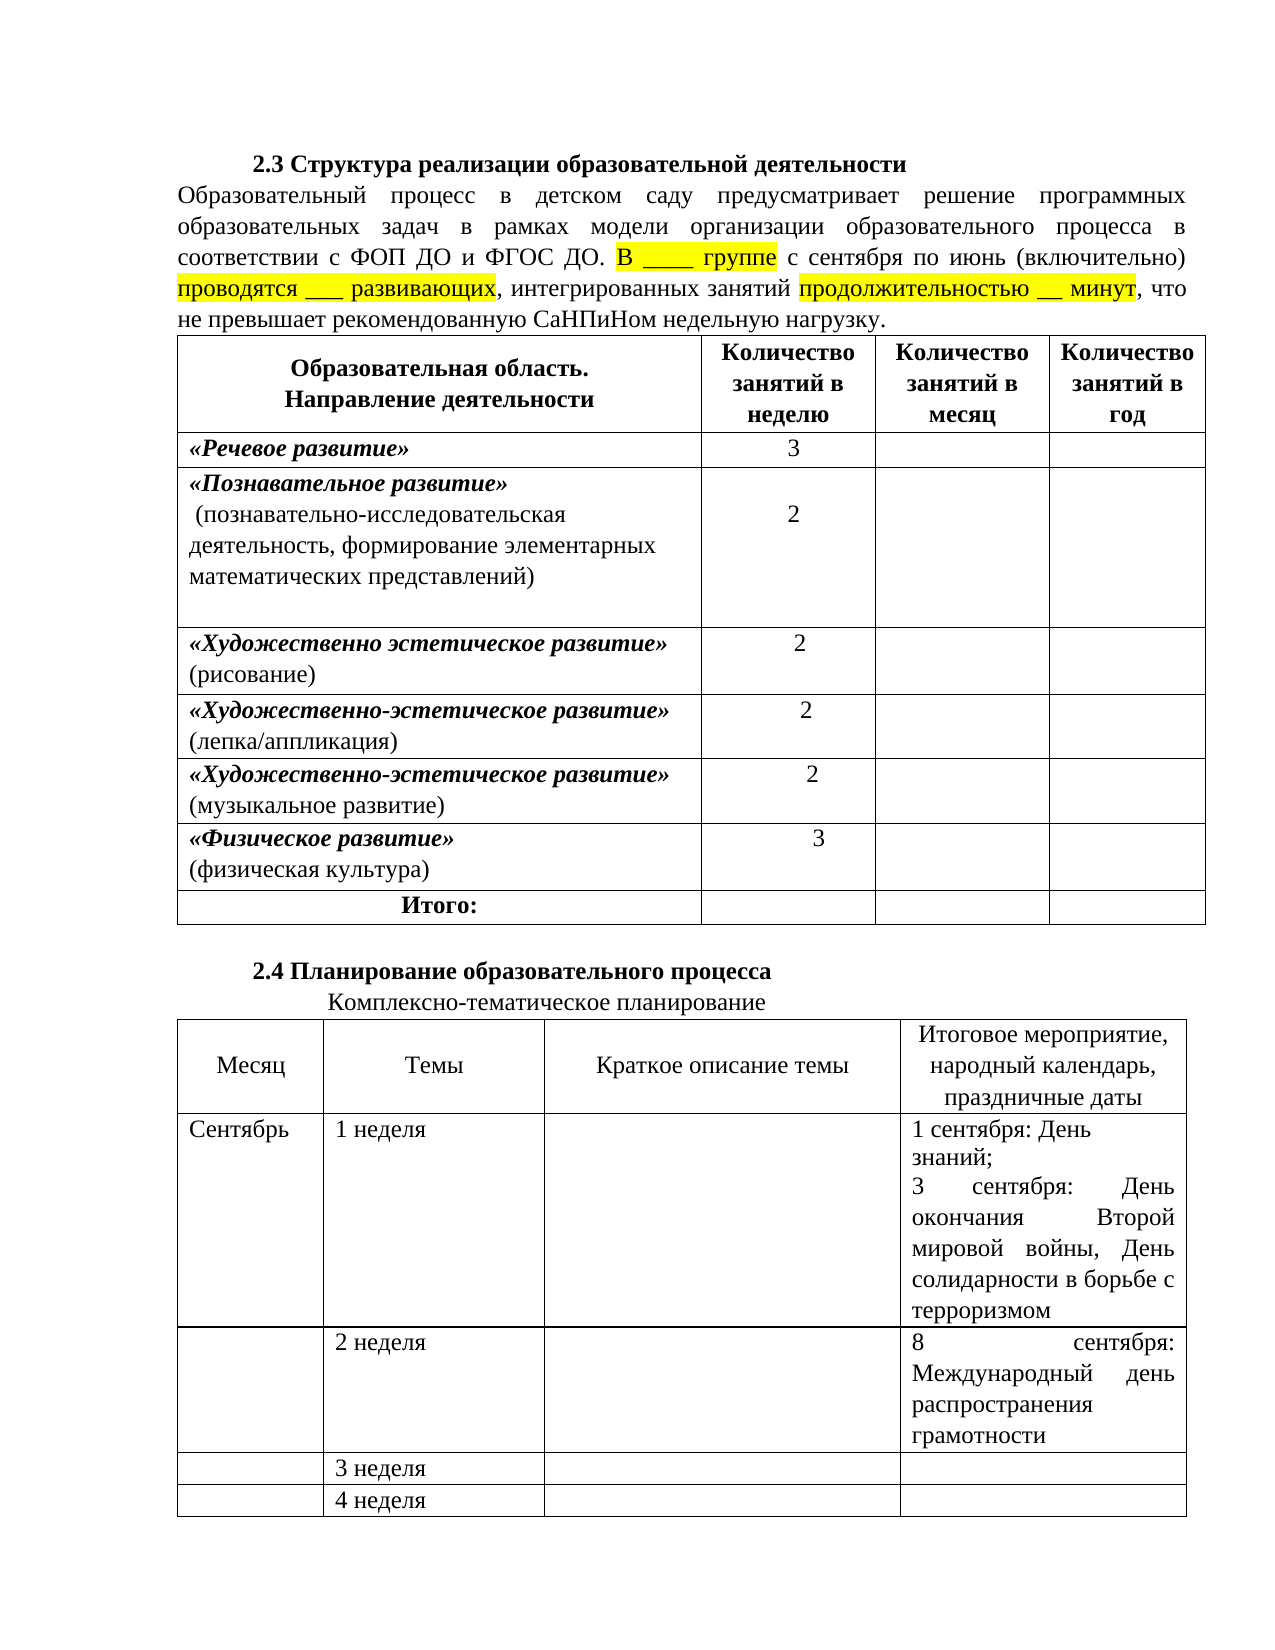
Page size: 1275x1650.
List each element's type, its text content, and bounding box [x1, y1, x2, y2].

table_cell [876, 824, 1049, 889]
table_cell [545, 1114, 900, 1326]
table_cell [901, 1485, 1186, 1516]
table_cell [876, 628, 1049, 694]
table_cell 2 [702, 468, 875, 627]
table_cell [545, 1485, 900, 1516]
table_cell [876, 759, 1049, 822]
table_header Краткое описание темы [545, 1020, 900, 1113]
table_header Количество занятий в год [1050, 336, 1205, 432]
table_cell 1 сентября: День знаний; 3 сентября: День окончания Второй мировой войны, День солидарности в борьбе с терроризмом [901, 1114, 1186, 1326]
table_cell [1050, 891, 1205, 924]
table_cell 3 [702, 433, 875, 467]
table_header Месяц [178, 1020, 323, 1113]
table_cell 2 [702, 695, 875, 758]
table_cell [702, 891, 875, 924]
table_cell [545, 1453, 900, 1484]
table_cell «Художественно эстетическое развитие» (рисование) [178, 628, 701, 694]
table_cell [876, 468, 1049, 627]
table_cell [178, 1453, 323, 1484]
table_cell 3 неделя [324, 1453, 544, 1484]
table_cell «Физическое развитие» (физическая культура) [178, 824, 701, 889]
table_cell «Речевое развитие» [178, 433, 701, 467]
table_cell [1050, 468, 1205, 627]
table_cell «Художественно-эстетическое развитие» (музыкальное развитие) [178, 759, 701, 822]
text Образовательный процесс в детском саду предусматривает решение программных образовательных задач в рамках модели организации образовательного процесса в соответствии с ФОП ДО и ФГОС ДО. В ____ группе с сентября по июнь (включительно) проводятся ___ развивающих, интегрированных занятий продолжительностью __ минут, что не превышает рекомендованную СаНПиНом недельную нагрузку. [177, 180, 1186, 333]
table_header Темы [324, 1020, 544, 1113]
table_cell 4 неделя [324, 1485, 544, 1516]
table_cell [1050, 824, 1205, 889]
table_header Количество занятий в неделю [702, 336, 875, 432]
table_cell 2 [702, 759, 875, 822]
table_cell Сентябрь [178, 1114, 323, 1326]
table_cell [876, 433, 1049, 467]
subtitle 2.4 Планирование образовательного процесса [252, 956, 1186, 985]
table_cell 8 сентября: Международный день распространения грамотности [901, 1328, 1186, 1452]
table_cell [178, 1328, 323, 1452]
table_cell [1050, 433, 1205, 467]
table_cell 3 [702, 824, 875, 889]
table_cell «Художественно-эстетическое развитие» (лепка/аппликация) [178, 695, 701, 758]
table_header Количество занятий в месяц [876, 336, 1049, 432]
table_header Итоговое мероприятие, народный календарь, праздничные даты [901, 1020, 1186, 1113]
table_cell [876, 891, 1049, 924]
table_header Образовательная область. Направление деятельности [178, 336, 701, 432]
table_cell [178, 1485, 323, 1516]
table_cell [545, 1328, 900, 1452]
table_cell [1050, 695, 1205, 758]
table_cell 1 неделя [324, 1114, 544, 1326]
table_cell Итого: [178, 891, 701, 924]
table_cell 2 [702, 628, 875, 694]
table_cell «Познавательное развитие» (познавательно-исследовательская деятельность, формирование элементарных математических представлений) [178, 468, 701, 627]
table_cell [901, 1453, 1186, 1484]
subtitle 2.3 Структура реализации образовательной деятельности [252, 149, 1186, 178]
table_cell [876, 695, 1049, 758]
table_cell [1050, 628, 1205, 694]
subtitle Комплексно-тематическое планирование [327, 987, 1186, 1016]
table_cell [1050, 759, 1205, 822]
table_cell 2 неделя [324, 1328, 544, 1452]
